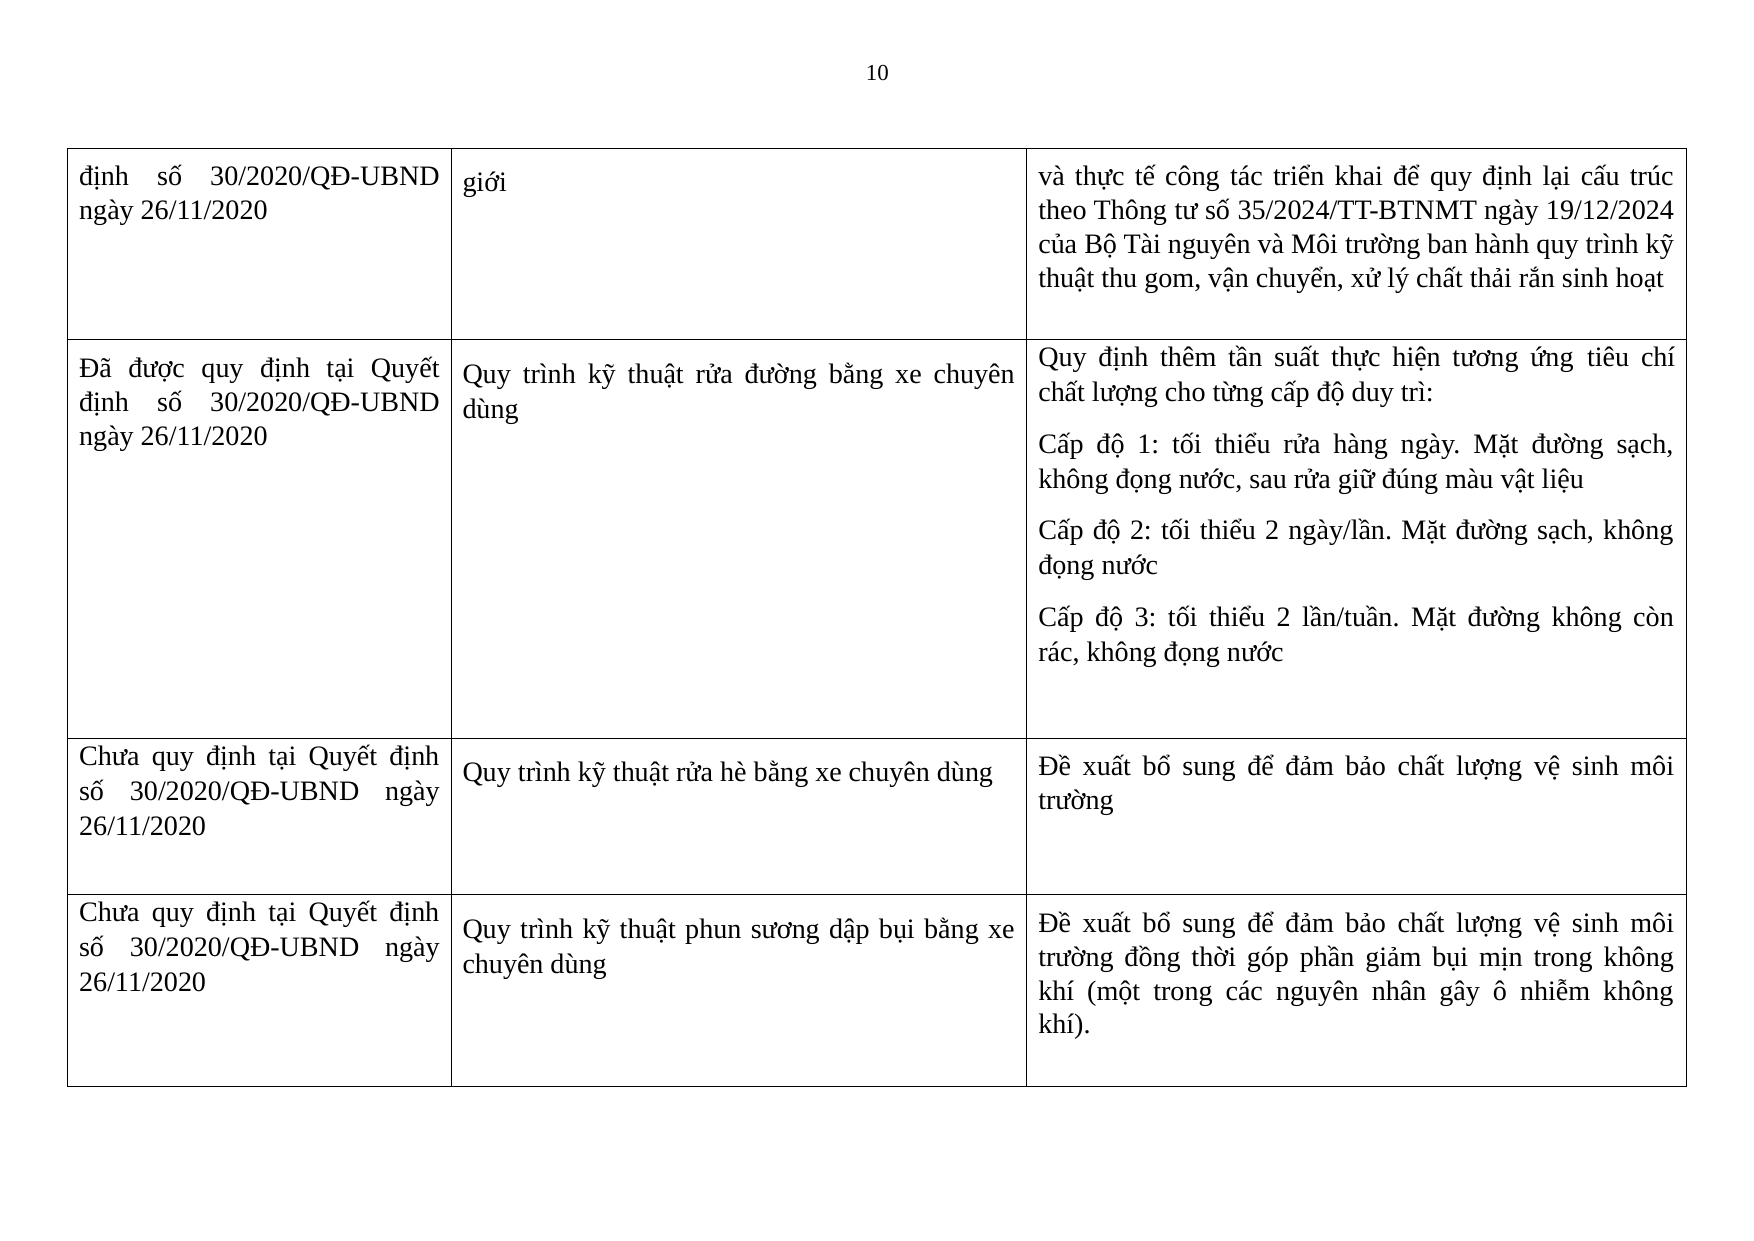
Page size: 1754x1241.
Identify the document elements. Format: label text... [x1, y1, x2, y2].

table_cell Quy định thêm tần suất thực hiện tương ứng tiêu chí chất lượng cho từng cấp độ duy trì: Cấp độ 1: tối thiểu rửa hàng ngày. Mặt đường sạch, không đọng nước, sau rửa giữ đúng màu vật liệu Cấp độ 2: tối thiểu 2 ngày/lần. Mặt đường sạch, không đọng nước Cấp độ 3: tối thiểu 2 lần/tuần. Mặt đường không còn rác, không đọng nước [1027, 340, 1686, 738]
table_cell Quy trình kỹ thuật rửa đường bằng xe chuyên dùng [452, 340, 1026, 738]
table_cell Đề xuất bổ sung để đảm bảo chất lượng vệ sinh môi trường đồng thời góp phần giảm bụi mịn trong không khí (một trong các nguyên nhân gây ô nhiễm không khí). [1027, 895, 1686, 1086]
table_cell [68, 149, 451, 339]
table_cell Đề xuất bổ sung để đảm bảo chất lượng vệ sinh môi trường [1027, 739, 1686, 894]
table_cell Quy trình kỹ thuật rửa hè bằng xe chuyên dùng [452, 739, 1026, 894]
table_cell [1027, 149, 1686, 339]
table_cell Chưa quy định tại Quyết định số 30/2020/QĐ-UBND ngày 26/11/2020 [68, 895, 451, 1086]
table_cell Đã được quy định tại Quyết định số 30/2020/QĐ-UBND ngày 26/11/2020 [68, 340, 451, 738]
table_cell Chưa quy định tại Quyết định số 30/2020/QĐ-UBND ngày 26/11/2020 [68, 739, 451, 894]
table_cell Quy trình kỹ thuật phun sương dập bụi bằng xe chuyên dùng [452, 895, 1026, 1086]
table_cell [452, 149, 1026, 339]
